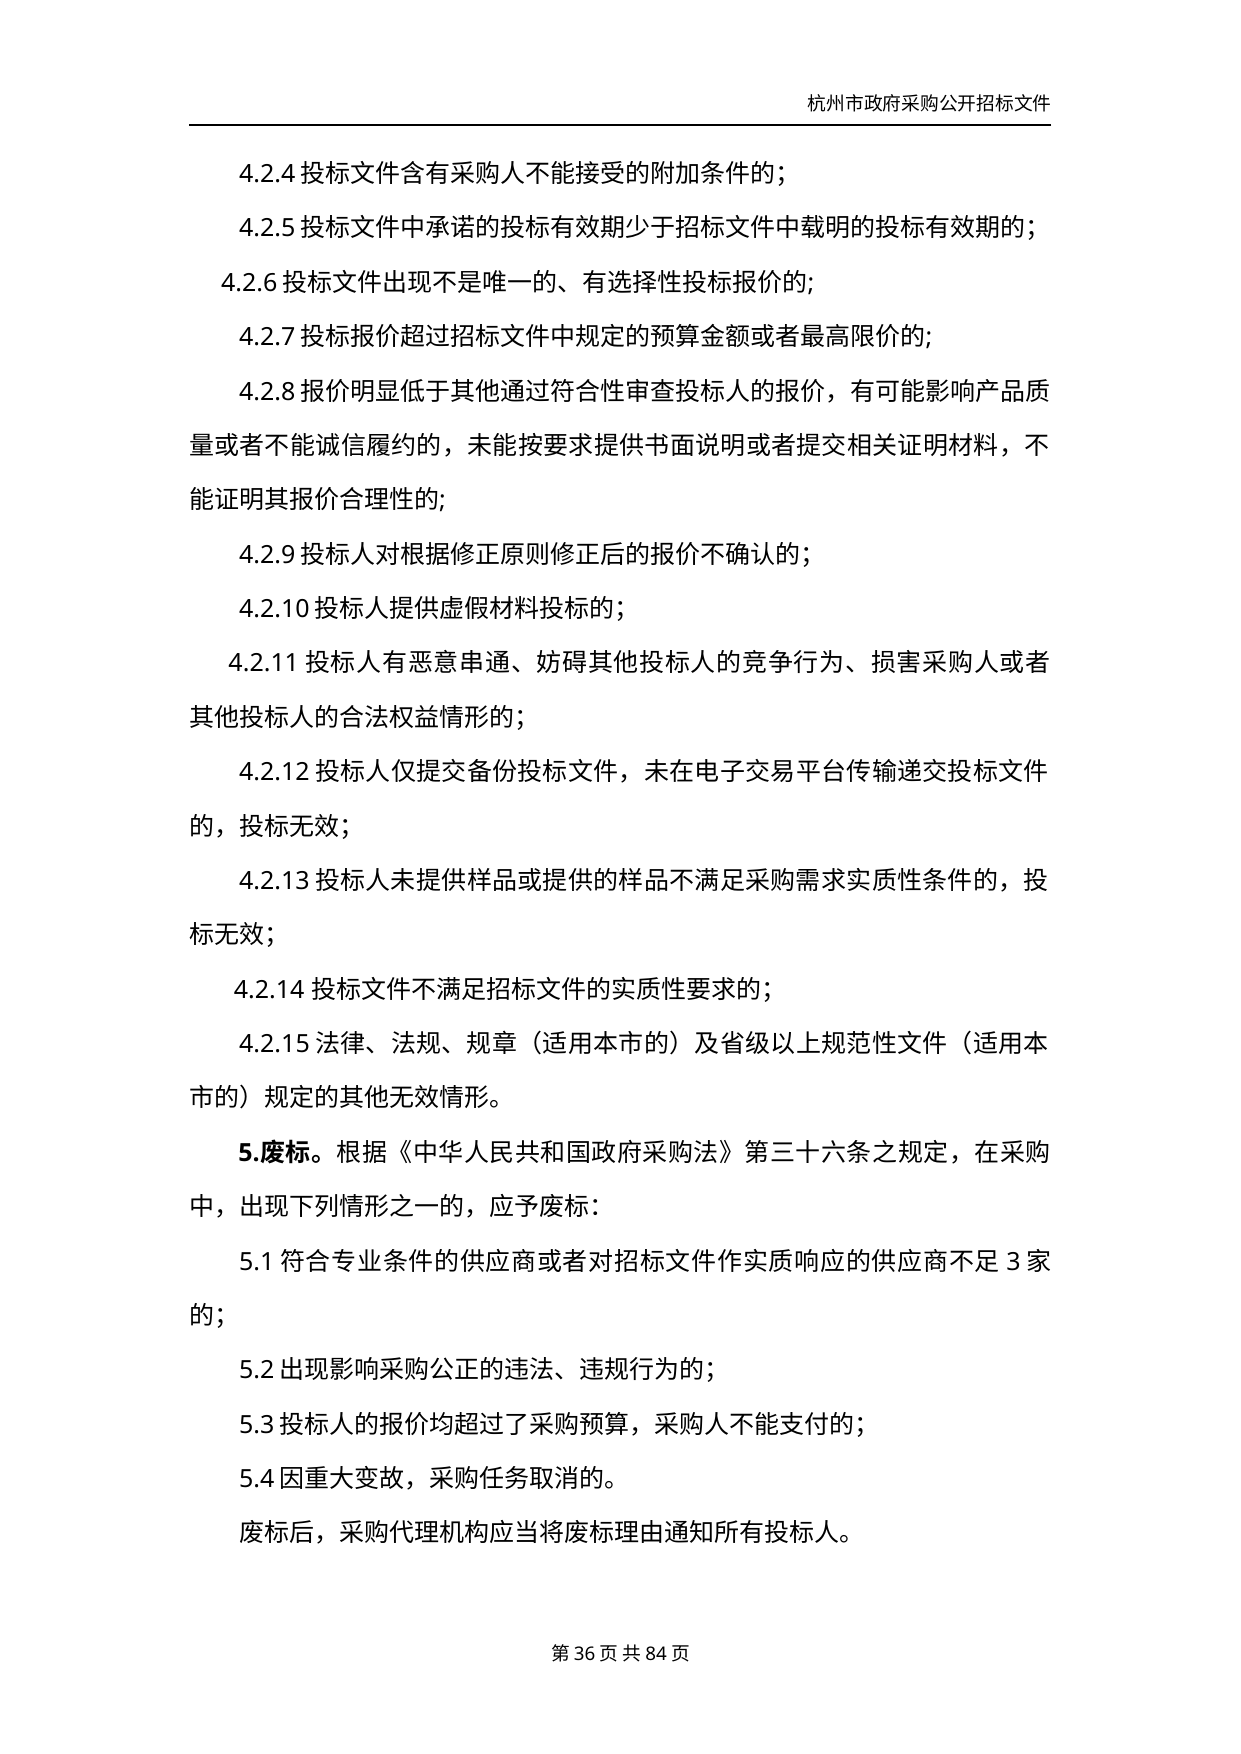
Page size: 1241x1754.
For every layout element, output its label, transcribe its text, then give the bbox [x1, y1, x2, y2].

text 4.2.9投标人对根据修正原则修正后的报价不确认的； [189, 534, 1051, 570]
text 4.2.6投标文件出现不是唯一的、有选择性投标报价的; [189, 262, 1051, 298]
text 4.2.10投标人提供虚假材料投标的； [189, 588, 1051, 625]
text 5.废标。根据《中华人民共和国政府采购法》第三十六条之规定，在采购中，出现下列情形之一的，应予废标： [189, 1132, 1051, 1223]
text 4.2.4投标文件含有采购人不能接受的附加条件的； [189, 153, 1051, 190]
text 5.2出现影响采购公正的违法、违规行为的； [189, 1350, 1051, 1386]
text 废标后，采购代理机构应当将废标理由通知所有投标人。 [189, 1513, 1051, 1549]
text 4.2.7投标报价超过招标文件中规定的预算金额或者最高限价的; [189, 317, 1051, 353]
text 4.2.5投标文件中承诺的投标有效期少于招标文件中载明的投标有效期的； [189, 208, 1051, 244]
text 5.3投标人的报价均超过了采购预算，采购人不能支付的； [189, 1404, 1051, 1440]
text 5.1符合专业条件的供应商或者对招标文件作实质响应的供应商不足3家的； [189, 1241, 1051, 1332]
text 4.2.15法律、法规、规章（适用本市的）及省级以上规范性文件（适用本市的）规定的其他无效情形。 [189, 1023, 1051, 1114]
text 4.2.8报价明显低于其他通过符合性审查投标人的报价，有可能影响产品质量或者不能诚信履约的，未能按要求提供书面说明或者提交相关证明材料，不能证明其报价合理性的; [189, 371, 1051, 516]
text 5.4因重大变故，采购任务取消的。 [189, 1458, 1051, 1495]
text 4.2.13投标人未提供样品或提供的样品不满足采购需求实质性条件的，投标无效； [189, 860, 1051, 951]
text 4.2.12投标人仅提交备份投标文件，未在电子交易平台传输递交投标文件的，投标无效； [189, 752, 1051, 842]
text 4.2.11投标人有恶意串通、妨碍其他投标人的竞争行为、损害采购人或者其他投标人的合法权益情形的； [189, 643, 1051, 733]
subtitle 4.2.14 投标文件不满足招标文件的实质性要求的； [234, 969, 1051, 1005]
